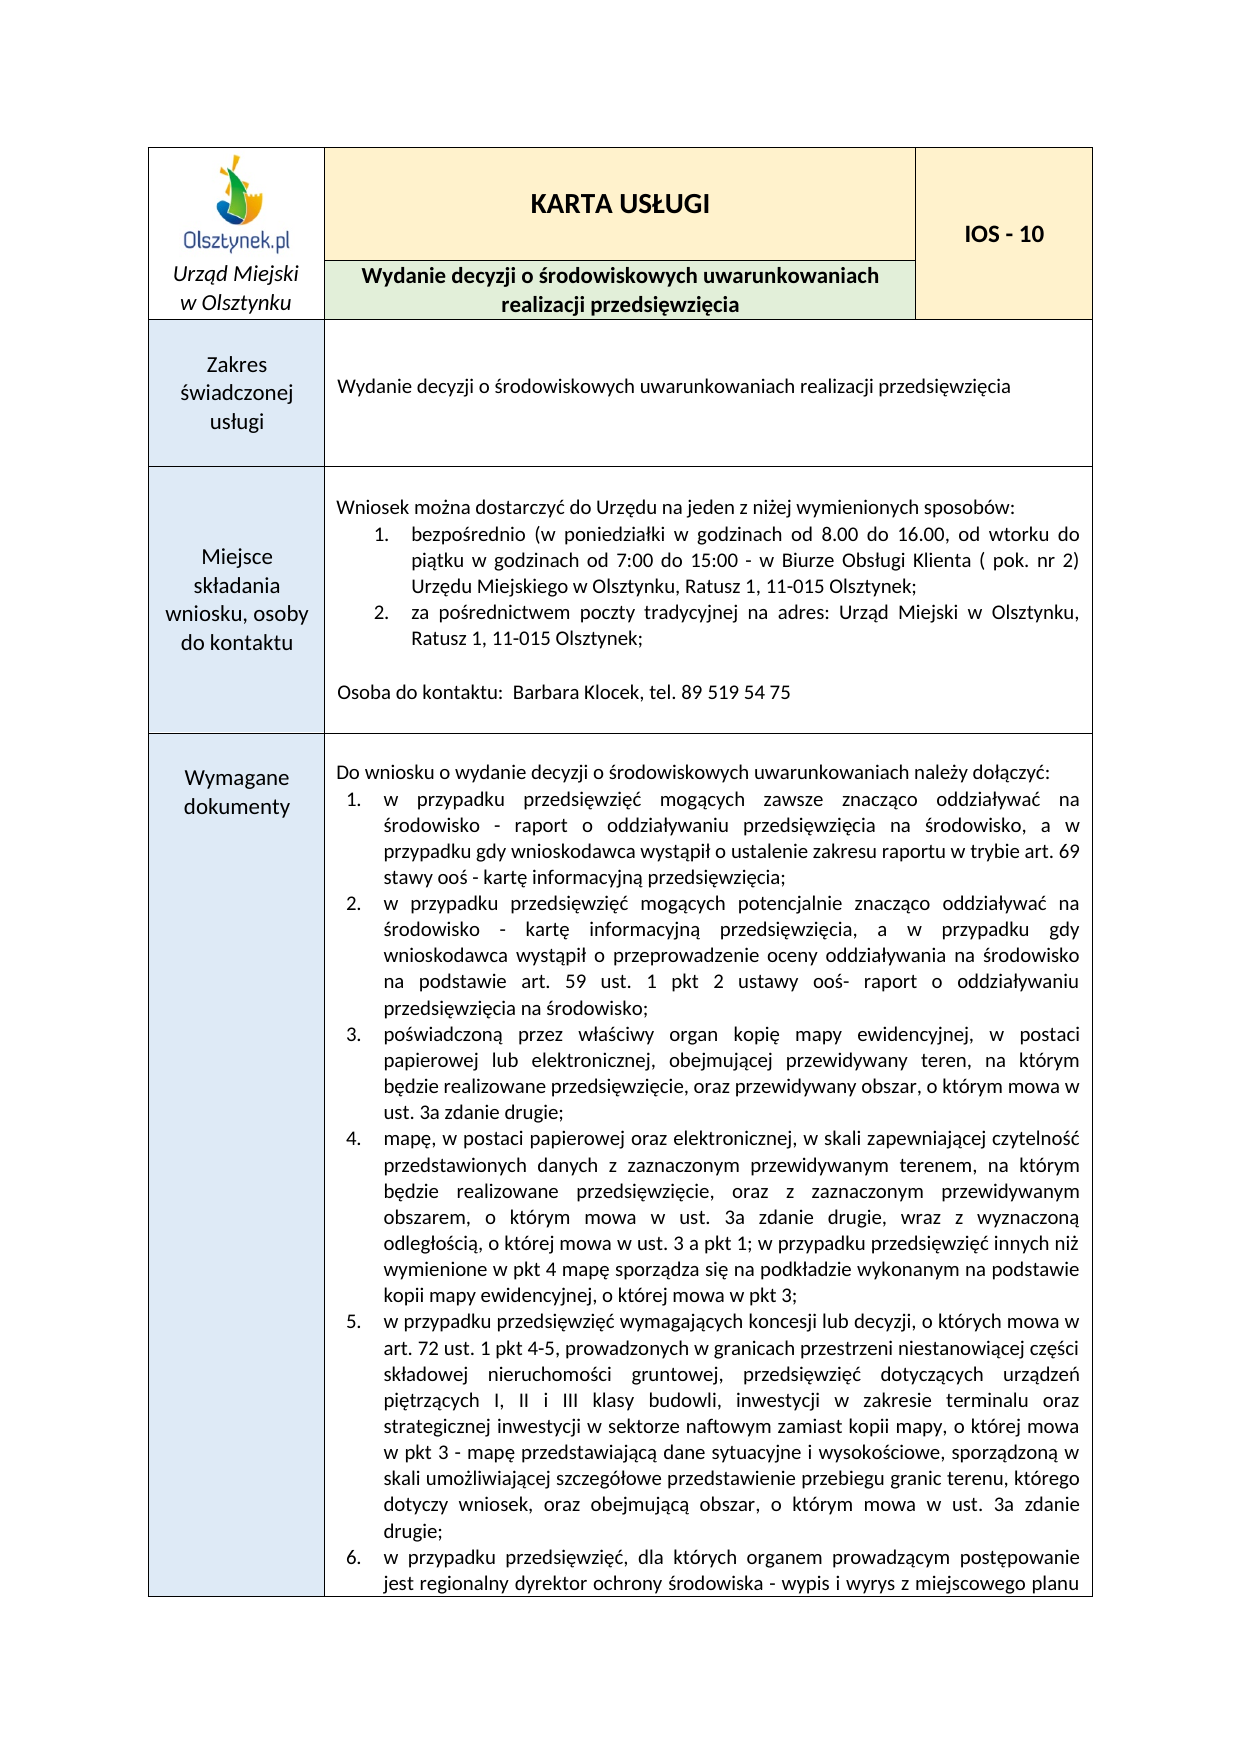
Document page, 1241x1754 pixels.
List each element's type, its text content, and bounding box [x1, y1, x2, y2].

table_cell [325, 734, 1092, 1596]
table_header KARTA USŁUGI [325, 148, 915, 260]
table_cell Wydanie decyzji o środowiskowych uwarunkowaniach realizacji przedsięwzięcia [325, 320, 1092, 466]
table_cell Wydanie decyzji o środowiskowych uwarunkowaniach realizacji przedsięwzięcia [325, 261, 915, 319]
table_header IOS - 10 [916, 148, 1092, 319]
table_cell Wymagane dokumenty [149, 734, 324, 1596]
table_header Urząd Miejski w Olsztynku [149, 148, 324, 319]
table_cell Wniosek można dostarczyć do Urzędu na jeden z niżej wymienionych sposobów: bezpośrednio (w poniedziałki w godzinach od 8.00 do 16.00, od wtorku do piątku w godzinach od 7:00 do 15:00 - w Biurze Obsługi Klienta ( pok. nr 2) Urzędu Miejskiego w Olsztynku, Ratusz 1, 11-015 Olsztynek; za pośrednictwem poczty tradycyjnej na adres: Urząd Miejski w Olsztynku, Ratusz 1, 11-015 Olsztynek; Osoba do kontaktu: Barbara Klocek, tel. 89 519 54 75 [325, 467, 1092, 732]
table_cell Miejsce składania wniosku, osoby do kontaktu [149, 467, 324, 732]
table_cell Zakres świadczonej usługi [149, 320, 324, 466]
picture [179, 148, 295, 258]
